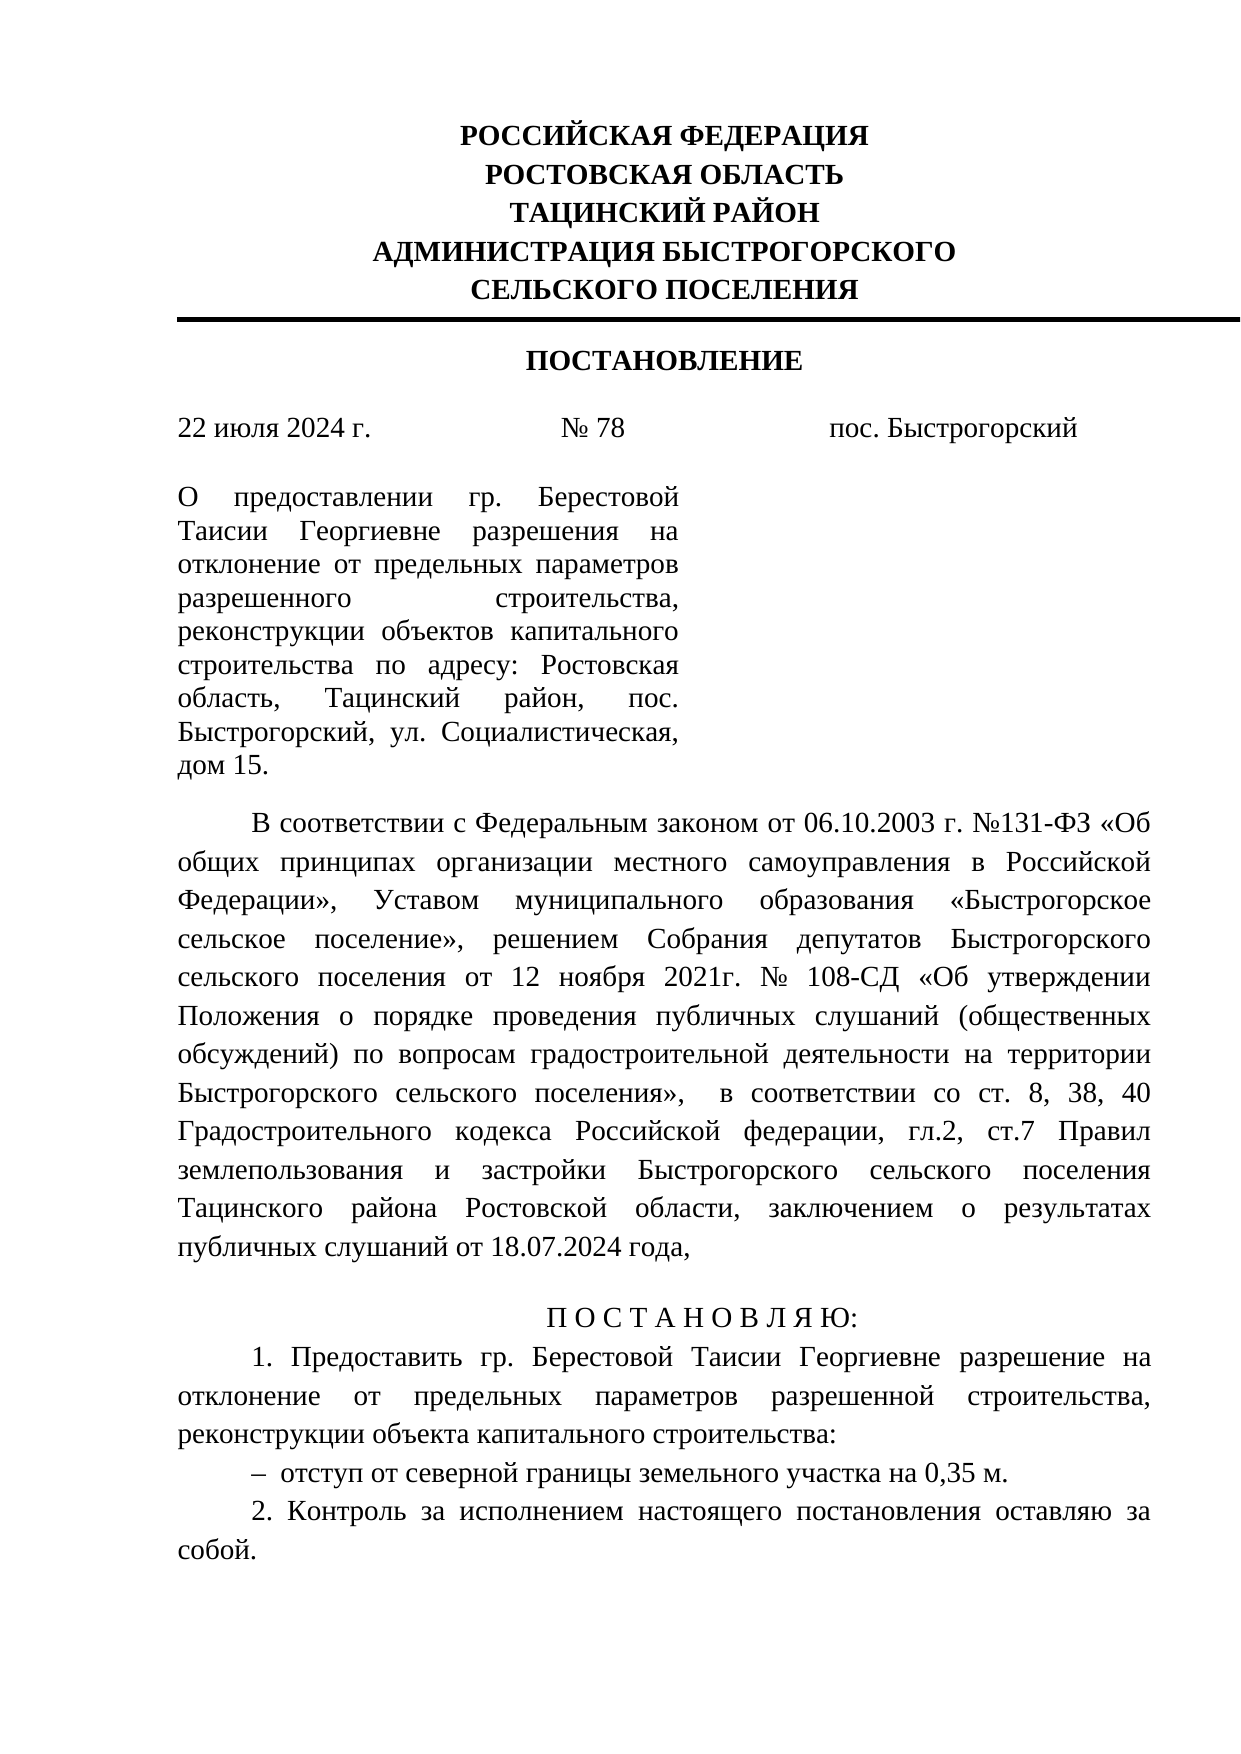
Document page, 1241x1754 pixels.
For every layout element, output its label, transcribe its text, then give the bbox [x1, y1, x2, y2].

text 1. Предоставить гр. Берестовой Таисии Георгиевне разрешение на отклонение от предельных параметров разрешенной строительства, реконструкции объекта капитального строительства: [177, 1339, 1152, 1450]
text П О С Т А Н О В Л Я Ю: [177, 1301, 1152, 1334]
text ТАЦИНСКИЙ РАЙОН [177, 195, 1152, 229]
text АДМИНИСТРАЦИЯ БЫСТРОГОРСКОГО СЕЛЬСКОГО ПОСЕЛЕНИЯ [177, 234, 1152, 306]
text РОССИЙСКАЯ ФЕДЕРАЦИЯ [177, 118, 1152, 152]
text РОСТОВСКАЯ ОБЛАСТЬ [177, 157, 1152, 190]
text 22 июля 2024 г. № 78 пос. Быстрогорский [177, 410, 1240, 444]
table_header О предоставлении гр. Берестовой Таисии Георгиевне разрешения на отклонение от предельных параметров разрешенного строительства, реконструкции объектов капитального строительства по адресу: Ростовская область, Тацинский район, пос. Быстрогорский, ул. Социалистическая, дом 15. [166, 479, 690, 781]
text В соответствии с Федеральным законом от 06.10.2003 г. №131-ФЗ «Об общих принципах организации местного самоуправления в Российской Федерации», Уставом муниципального образования «Быстрогорское сельское поселение», решением Собрания депутатов Быстрогорского сельского поселения от 12 ноября 2021г. № 108-СД «Об утверждении Положения о порядке проведения публичных слушаний (общественных обсуждений) по вопросам градостроительной деятельности на территории Быстрогорского сельского поселения», в соответствии со ст. 8, 38, 40 Градостроительного кодекса Российской федерации, гл.2, ст.7 Правил землепользования и застройки Быстрогорского сельского поселения Тацинского района Ростовской области, заключением о результатах публичных слушаний от 18.07.2024 года, [177, 805, 1152, 1263]
text 2. Контроль за исполнением настоящего постановления оставляю за собой. [177, 1493, 1152, 1565]
text ПОСТАНОВЛЕНИЕ [177, 343, 1152, 377]
text – отступ от северной границы земельного участка на 0,35 м. [177, 1455, 1152, 1488]
